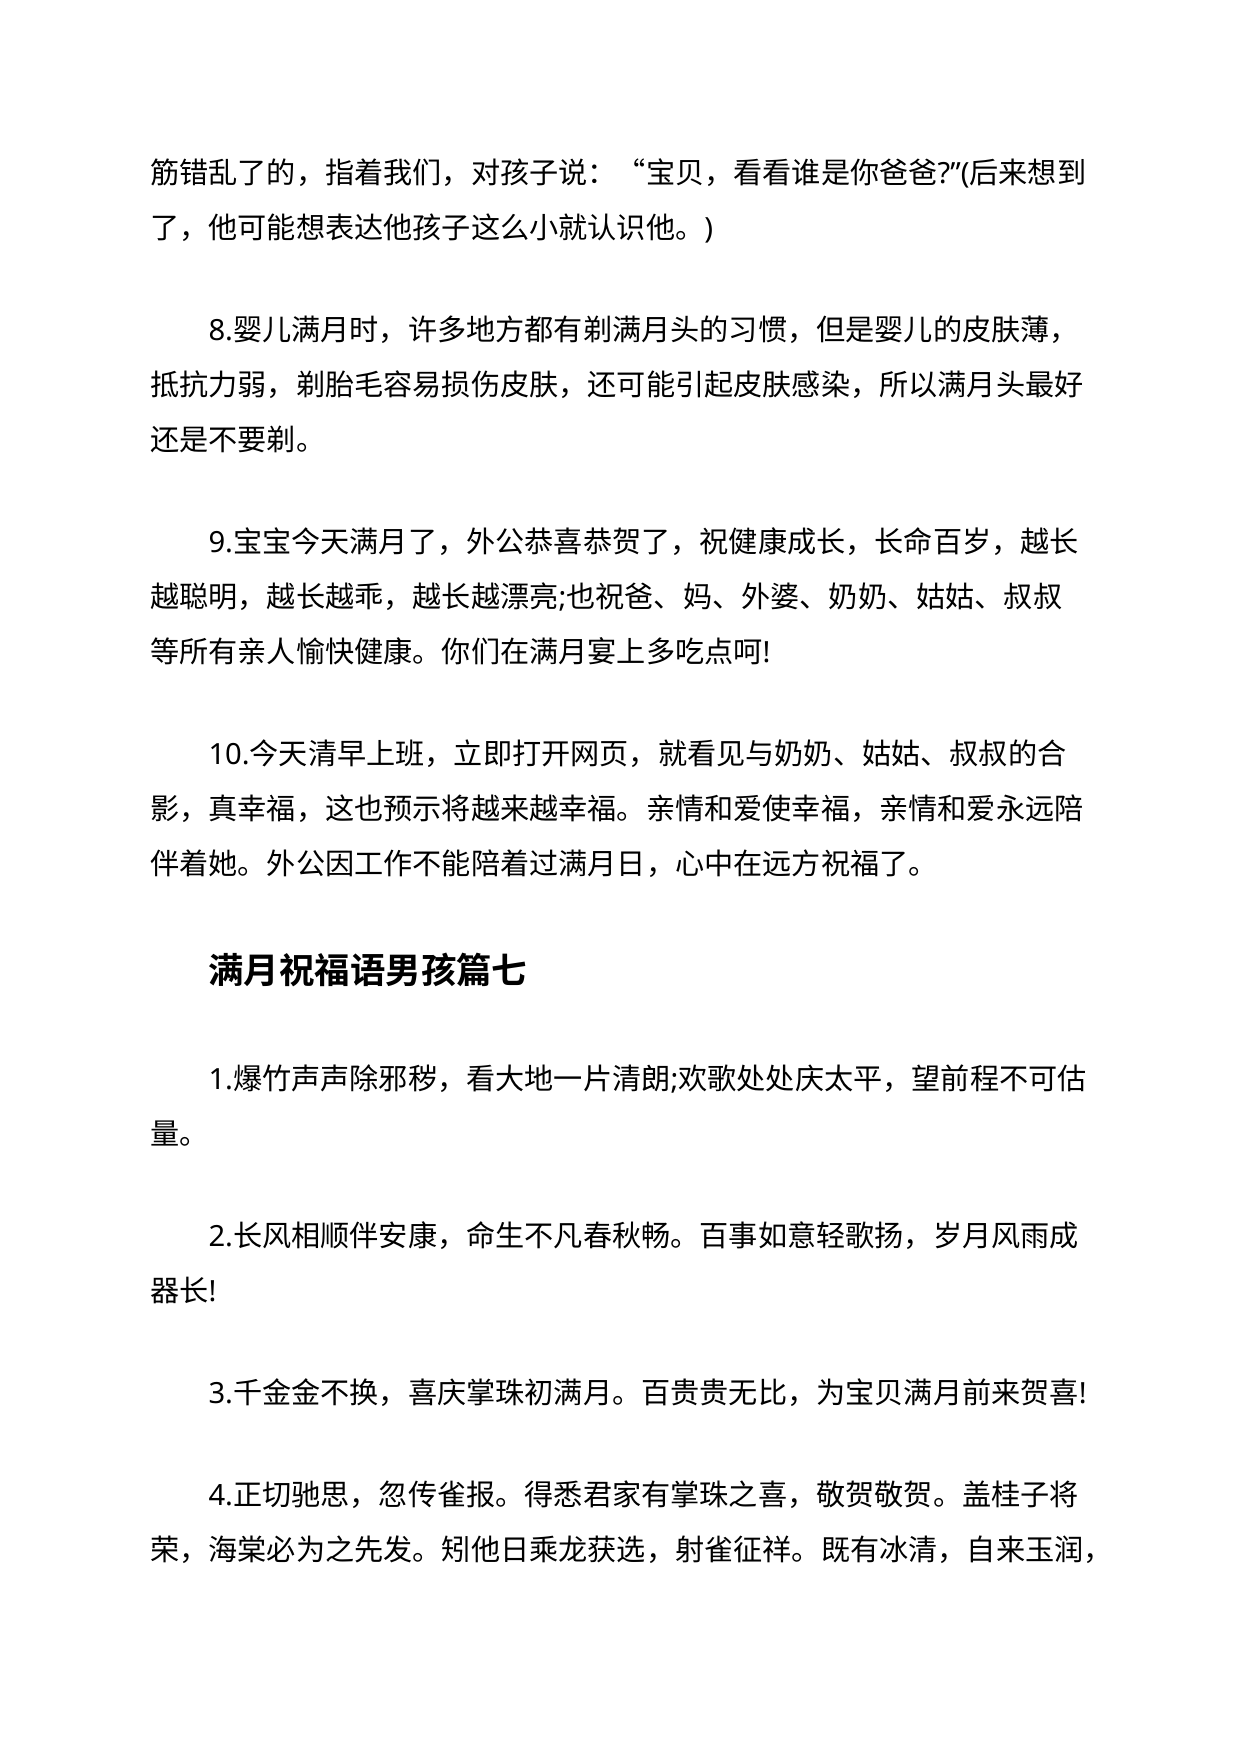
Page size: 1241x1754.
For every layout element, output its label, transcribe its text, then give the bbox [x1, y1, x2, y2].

text 2.长风相顺伴安康，命生不凡春秋畅。百事如意轻歌扬，岁月风雨成器长! [150, 1212, 1090, 1310]
text 3.千金金不换，喜庆掌珠初满月。百贵贵无比，为宝贝满月前来贺喜! [150, 1369, 1090, 1412]
text 8.婴儿满月时，许多地方都有剃满月头的习惯，但是婴儿的皮肤薄，抵抗力弱，剃胎毛容易损伤皮肤，还可能引起皮肤感染，所以满月头最好还是不要剃。 [150, 307, 1090, 459]
text 1.爆竹声声除邪秽，看大地一片清朗;欢歌处处庆太平，望前程不可估量。 [150, 1056, 1090, 1153]
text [150, 150, 1090, 247]
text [150, 1471, 1090, 1569]
text 10.今天清早上班，立即打开网页，就看见与奶奶、姑姑、叔叔的合影，真幸福，这也预示将越来越幸福。亲情和爱使幸福，亲情和爱永远陪伴着她。外公因工作不能陪着过满月日，心中在远方祝福了。 [150, 731, 1090, 883]
text 9.宝宝今天满月了，外公恭喜恭贺了，祝健康成长，长命百岁，越长越聪明，越长越乖，越长越漂亮;也祝爸、妈、外婆、奶奶、姑姑、叔叔等所有亲人愉快健康。你们在满月宴上多吃点呵! [150, 519, 1090, 671]
text 满月祝福语男孩篇七 [150, 942, 1090, 993]
